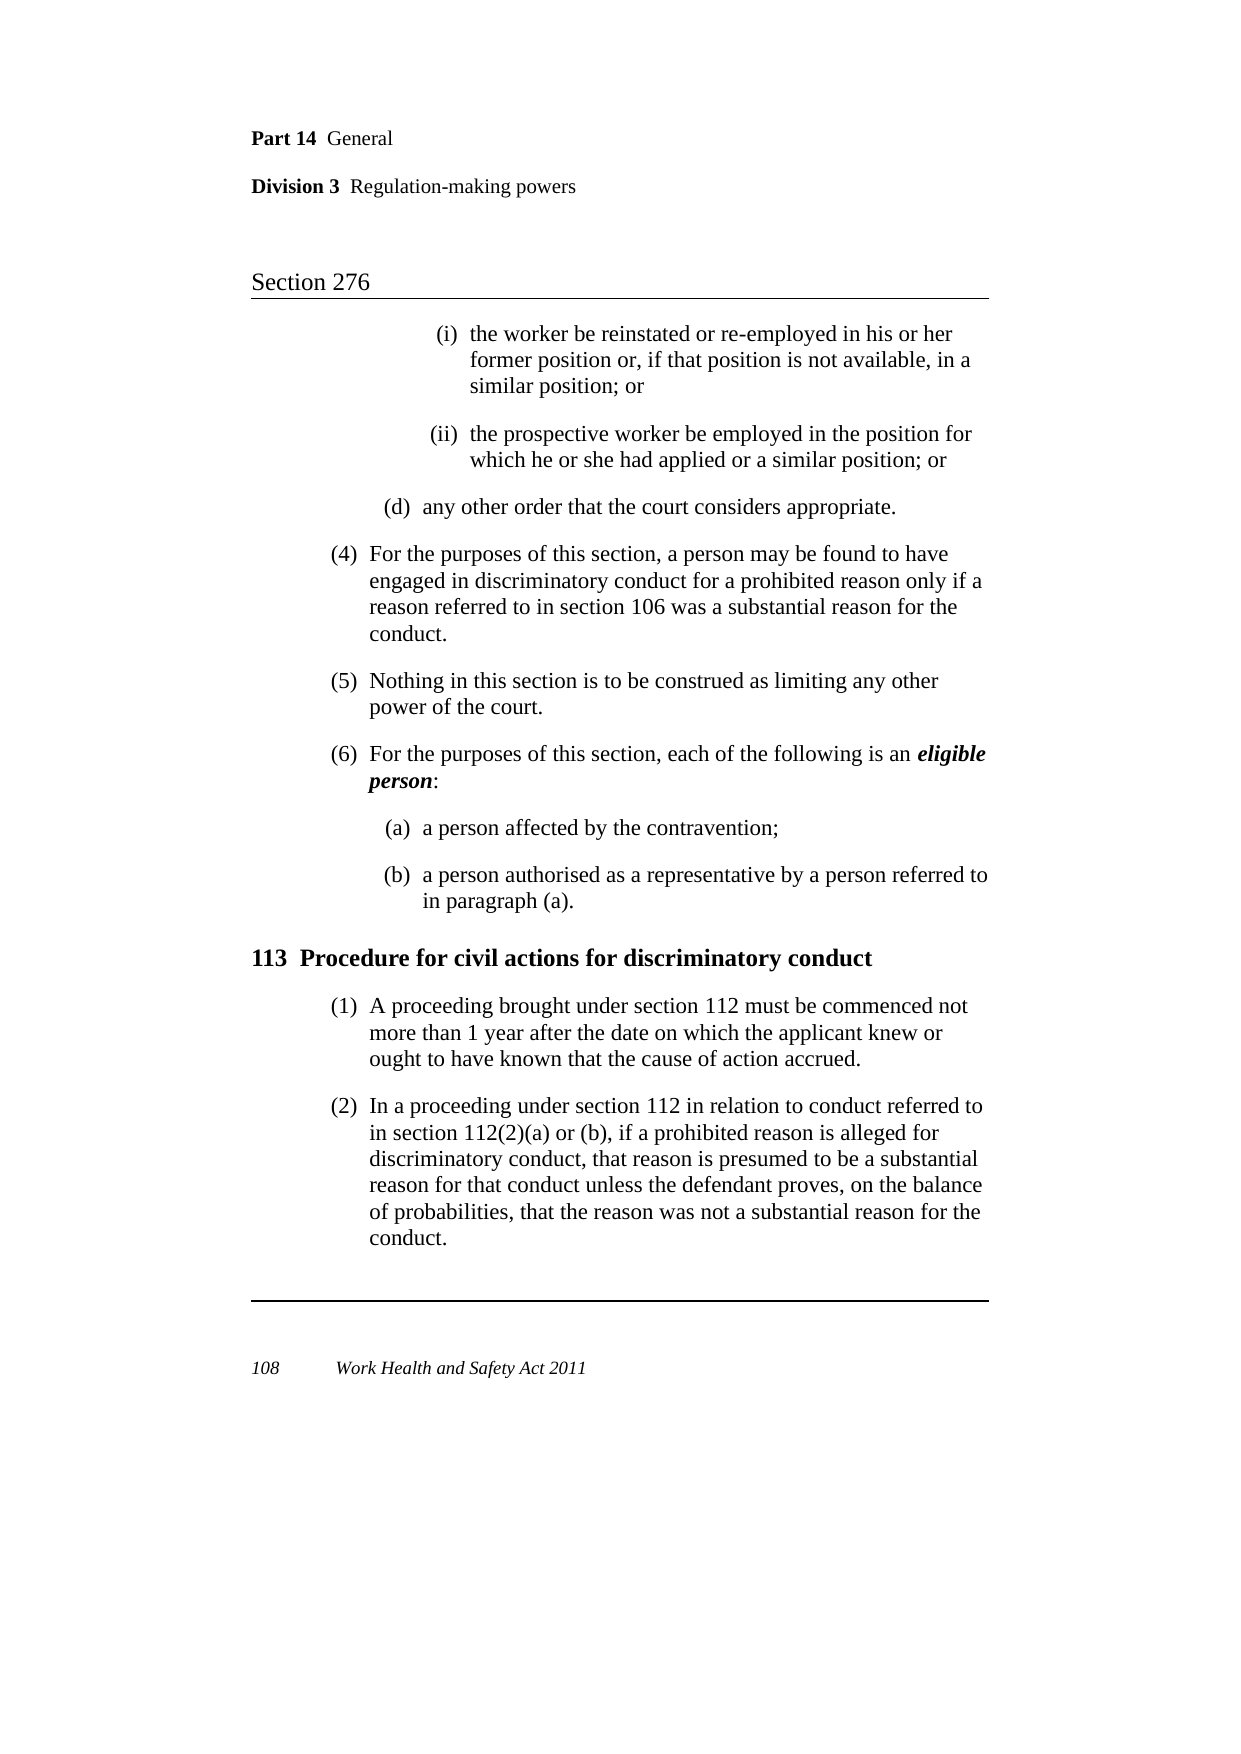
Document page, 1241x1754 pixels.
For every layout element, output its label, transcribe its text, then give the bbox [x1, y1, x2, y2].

text (1) A proceeding brought under section 112 must be commenced not more than 1 year after the date on which the applicant knew or ought to have known that the cause of action accrued. [251, 992, 989, 1072]
text (2) In a proceeding under section 112 in relation to conduct referred to in section 112(2)(a) or (b), if a prohibited reason is alleged for discriminatory conduct, that reason is presumed to be a substantial reason for that conduct unless the defendant proves, on the balance of probabilities, that the reason was not a substantial reason for the conduct. [251, 1092, 989, 1251]
text 113 Procedure for civil actions for discriminatory conduct [251, 943, 989, 972]
text (d) any other order that the court considers appropriate. [251, 493, 989, 520]
text (ii) the prospective worker be employed in the position for which he or she had applied or a similar position; or [251, 420, 989, 472]
text (6) For the purposes of this section, each of the following is an eligible person: [251, 740, 989, 793]
text (b) a person authorised as a representative by a person referred to in paragraph (a). [251, 861, 989, 914]
text (a) a person affected by the contravention; [251, 814, 989, 840]
text (5) Nothing in this section is to be construed as limiting any other power of the court. [251, 667, 989, 719]
text (4) For the purposes of this section, a person may be found to have engaged in discriminatory conduct for a prohibited reason only if a reason referred to in section 106 was a substantial reason for the conduct. [251, 541, 989, 646]
text (i) the worker be reinstated or re-employed in his or her former position or, if that position is not available, in a similar position; or [251, 320, 989, 399]
